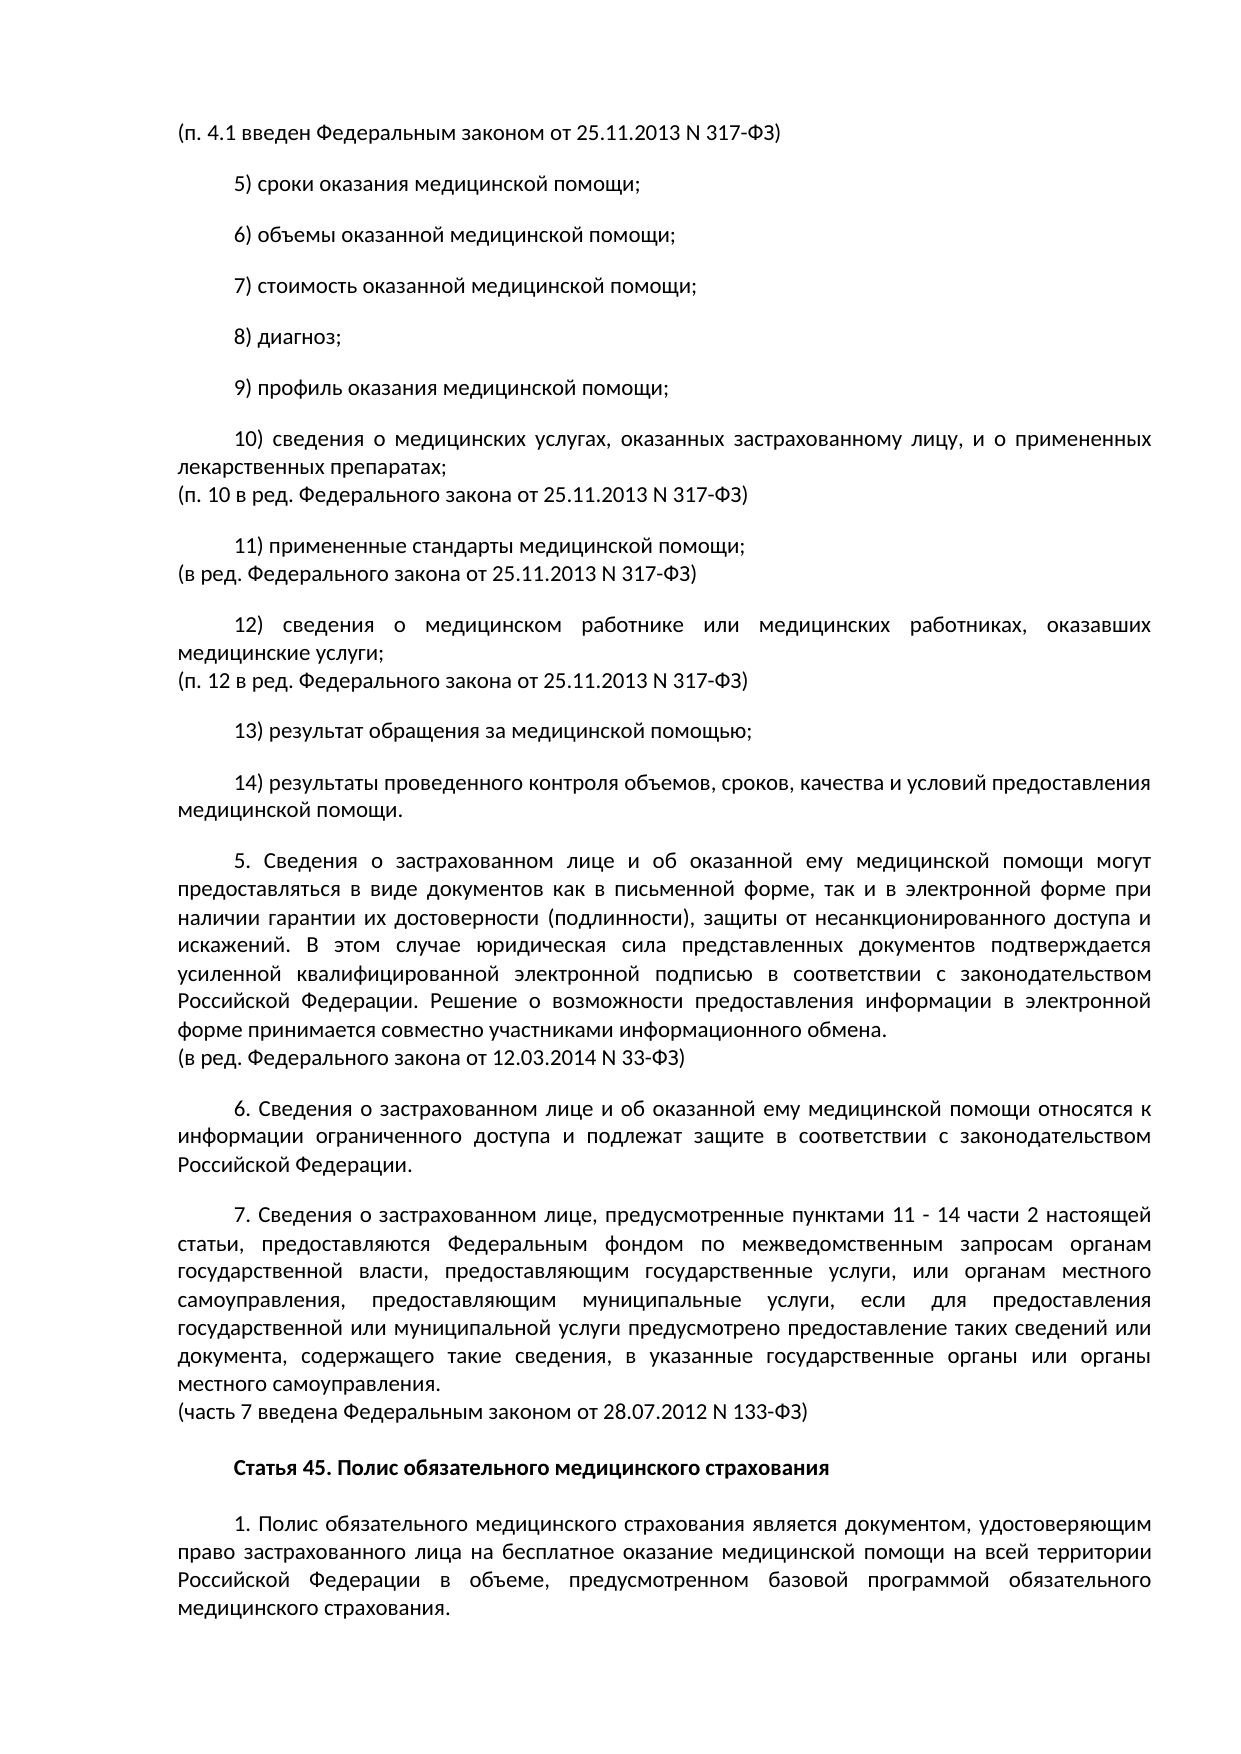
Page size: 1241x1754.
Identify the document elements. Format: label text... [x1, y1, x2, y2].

text 8) диагноз; [177, 322, 1152, 350]
text 6. Сведения о застрахованном лице и об оказанной ему медицинской помощи относятся к информации ограниченного доступа и подлежат защите в соответствии с законодательством Российской Федерации. [177, 1094, 1152, 1178]
text (п. 12 в ред. Федерального закона от 25.11.2013 N 317-ФЗ) [177, 666, 1152, 694]
text (в ред. Федерального закона от 25.11.2013 N 317-ФЗ) [177, 559, 1152, 587]
text (п. 4.1 введен Федеральным законом от 25.11.2013 N 317-ФЗ) [177, 118, 1152, 146]
text (п. 10 в ред. Федерального закона от 25.11.2013 N 317-ФЗ) [177, 480, 1152, 508]
text 6) объемы оказанной медицинской помощи; [177, 220, 1152, 248]
text 14) результаты проведенного контроля объемов, сроков, качества и условий предоставления медицинской помощи. [177, 768, 1152, 824]
text 5. Сведения о застрахованном лице и об оказанной ему медицинской помощи могут предоставляться в виде документов как в письменной форме, так и в электронной форме при наличии гарантии их достоверности (подлинности), защиты от несанкционированного доступа и искажений. В этом случае юридическая сила представленных документов подтверждается усиленной квалифицированной электронной подписью в соответствии с законодательством Российской Федерации. Решение о возможности предоставления информации в электронной форме принимается совместно участниками информационного обмена. [177, 847, 1152, 1043]
text 1. Полис обязательного медицинского страхования является документом, удостоверяющим право застрахованного лица на бесплатное оказание медицинской помощи на всей территории Российской Федерации в объеме, предусмотренном базовой программой обязательного медицинского страхования. [177, 1509, 1152, 1621]
text 7) стоимость оказанной медицинской помощи; [177, 271, 1152, 299]
text 7. Сведения о застрахованном лице, предусмотренные пунктами 11 - 14 части 2 настоящей статьи, предоставляются Федеральным фондом по межведомственным запросам органам государственной власти, предоставляющим государственные услуги, или органам местного самоуправления, предоставляющим муниципальные услуги, если для предоставления государственной или муниципальной услуги предусмотрено предоставление таких сведений или документа, содержащего такие сведения, в указанные государственные органы или органы местного самоуправления. [177, 1201, 1152, 1397]
text 11) примененные стандарты медицинской помощи; [177, 531, 1152, 559]
text 13) результат обращения за медицинской помощью; [177, 717, 1152, 745]
text 5) сроки оказания медицинской помощи; [177, 169, 1152, 197]
text (в ред. Федерального закона от 12.03.2014 N 33-ФЗ) [177, 1043, 1152, 1071]
text (часть 7 введена Федеральным законом от 28.07.2012 N 133-ФЗ) [177, 1397, 1152, 1425]
text 9) профиль оказания медицинской помощи; [177, 373, 1152, 401]
title Статья 45. Полис обязательного медицинского страхования [177, 1453, 1152, 1481]
text 12) сведения о медицинском работнике или медицинских работниках, оказавших медицинские услуги; [177, 610, 1152, 666]
text 10) сведения о медицинских услугах, оказанных застрахованному лицу, и о примененных лекарственных препаратах; [177, 424, 1152, 480]
